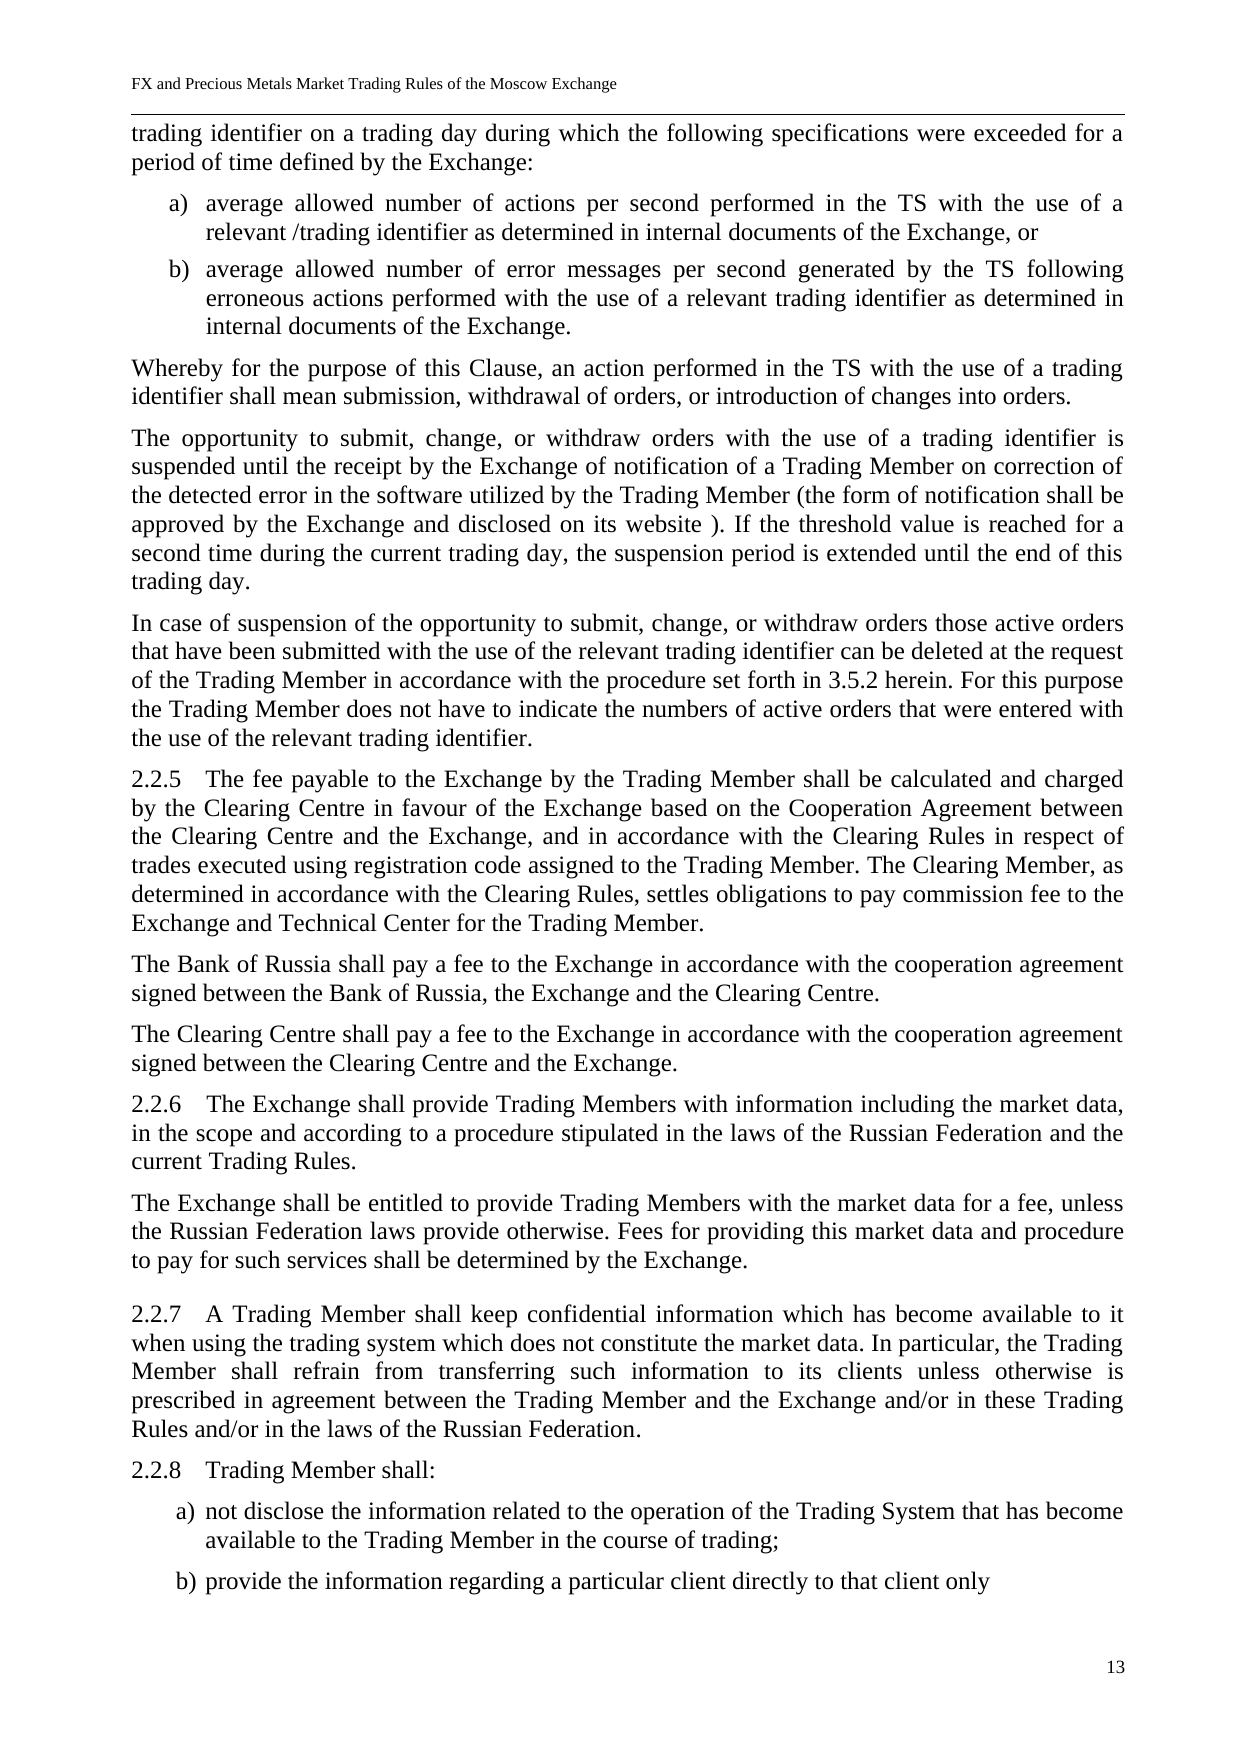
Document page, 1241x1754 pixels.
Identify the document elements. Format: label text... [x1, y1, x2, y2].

list The Exchange shall be entitled to provide Trading Members with the market data for a fee, unless the Russian Federation laws provide otherwise. Fees for providing this market data and procedure to pay for such services shall be determined by the Exchange. [131, 1188, 1125, 1274]
list The fee payable to the Exchange by the Trading Member shall be calculated and charged by the Clearing Centre in favour of the Exchange based on the Cooperation Agreement between the Clearing Centre and the Exchange, and in accordance with the Clearing Rules in respect of trades executed using registration code assigned to the Trading Member. The Clearing Member, as determined in accordance with the Clearing Rules, settles obligations to pay commission fee to the Exchange and Technical Center for the Trading Member. [131, 764, 1125, 936]
list The Exchange shall provide Trading Members with information including the market data, in the scope and according to a procedure stipulated in the laws of the Russian Federation and the current Trading Rules. [131, 1089, 1125, 1175]
list The Bank of Russia shall pay a fee to the Exchange in accordance with the cooperation agreement signed between the Bank of Russia, the Exchange and the Clearing Centre. [131, 949, 1125, 1006]
list A Trading Member shall keep confidential information which has become available to it when using the trading system which does not constitute the market data. In particular, the Trading Member shall refrain from transferring such information to its clients unless otherwise is prescribed in agreement between the Trading Member and the Exchange and/or in these Trading Rules and/or in the laws of the Russian Federation. [131, 1299, 1125, 1443]
list average allowed number of error messages per second generated by the TS following erroneous actions performed with the use of a relevant trading identifier as determined in internal documents of the Exchange. [168, 254, 1125, 340]
list provide the information regarding a particular client directly to that client only [176, 1566, 1125, 1595]
list The opportunity to submit, change, or withdraw orders with the use of a trading identifier is suspended until the receipt by the Exchange of notification of a Trading Member on correction of the detected error in the software utilized by the Trading Member (the form of notification shall be approved by the Exchange and disclosed on its website ). If the threshold value is reached for a second time during the current trading day, the suspension period is extended until the end of this trading day. [131, 423, 1125, 595]
list Whereby for the purpose of this Clause, an action performed in the TS with the use of a trading identifier shall mean submission, withdrawal of orders, or introduction of changes into orders. [131, 353, 1125, 410]
list The Clearing Centre shall pay a fee to the Exchange in accordance with the cooperation agreement signed between the Clearing Centre and the Exchange. [131, 1019, 1125, 1076]
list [131, 118, 1125, 176]
list average allowed number of actions per second performed in the TS with the use of a relevant /trading identifier as determined in internal documents of the Exchange, or [168, 188, 1125, 246]
list not disclose the information related to the operation of the Trading System that has become available to the Trading Member in the course of trading; [176, 1496, 1125, 1554]
list In case of suspension of the opportunity to submit, change, or withdraw orders those active orders that have been submitted with the use of the relevant trading identifier can be deleted at the request of the Trading Member in accordance with the procedure set forth in 3.5.2 herein. For this purpose the Trading Member does not have to indicate the numbers of active orders that were entered with the use of the relevant trading identifier. [131, 608, 1125, 751]
list Trading Member shall: [131, 1455, 1125, 1484]
